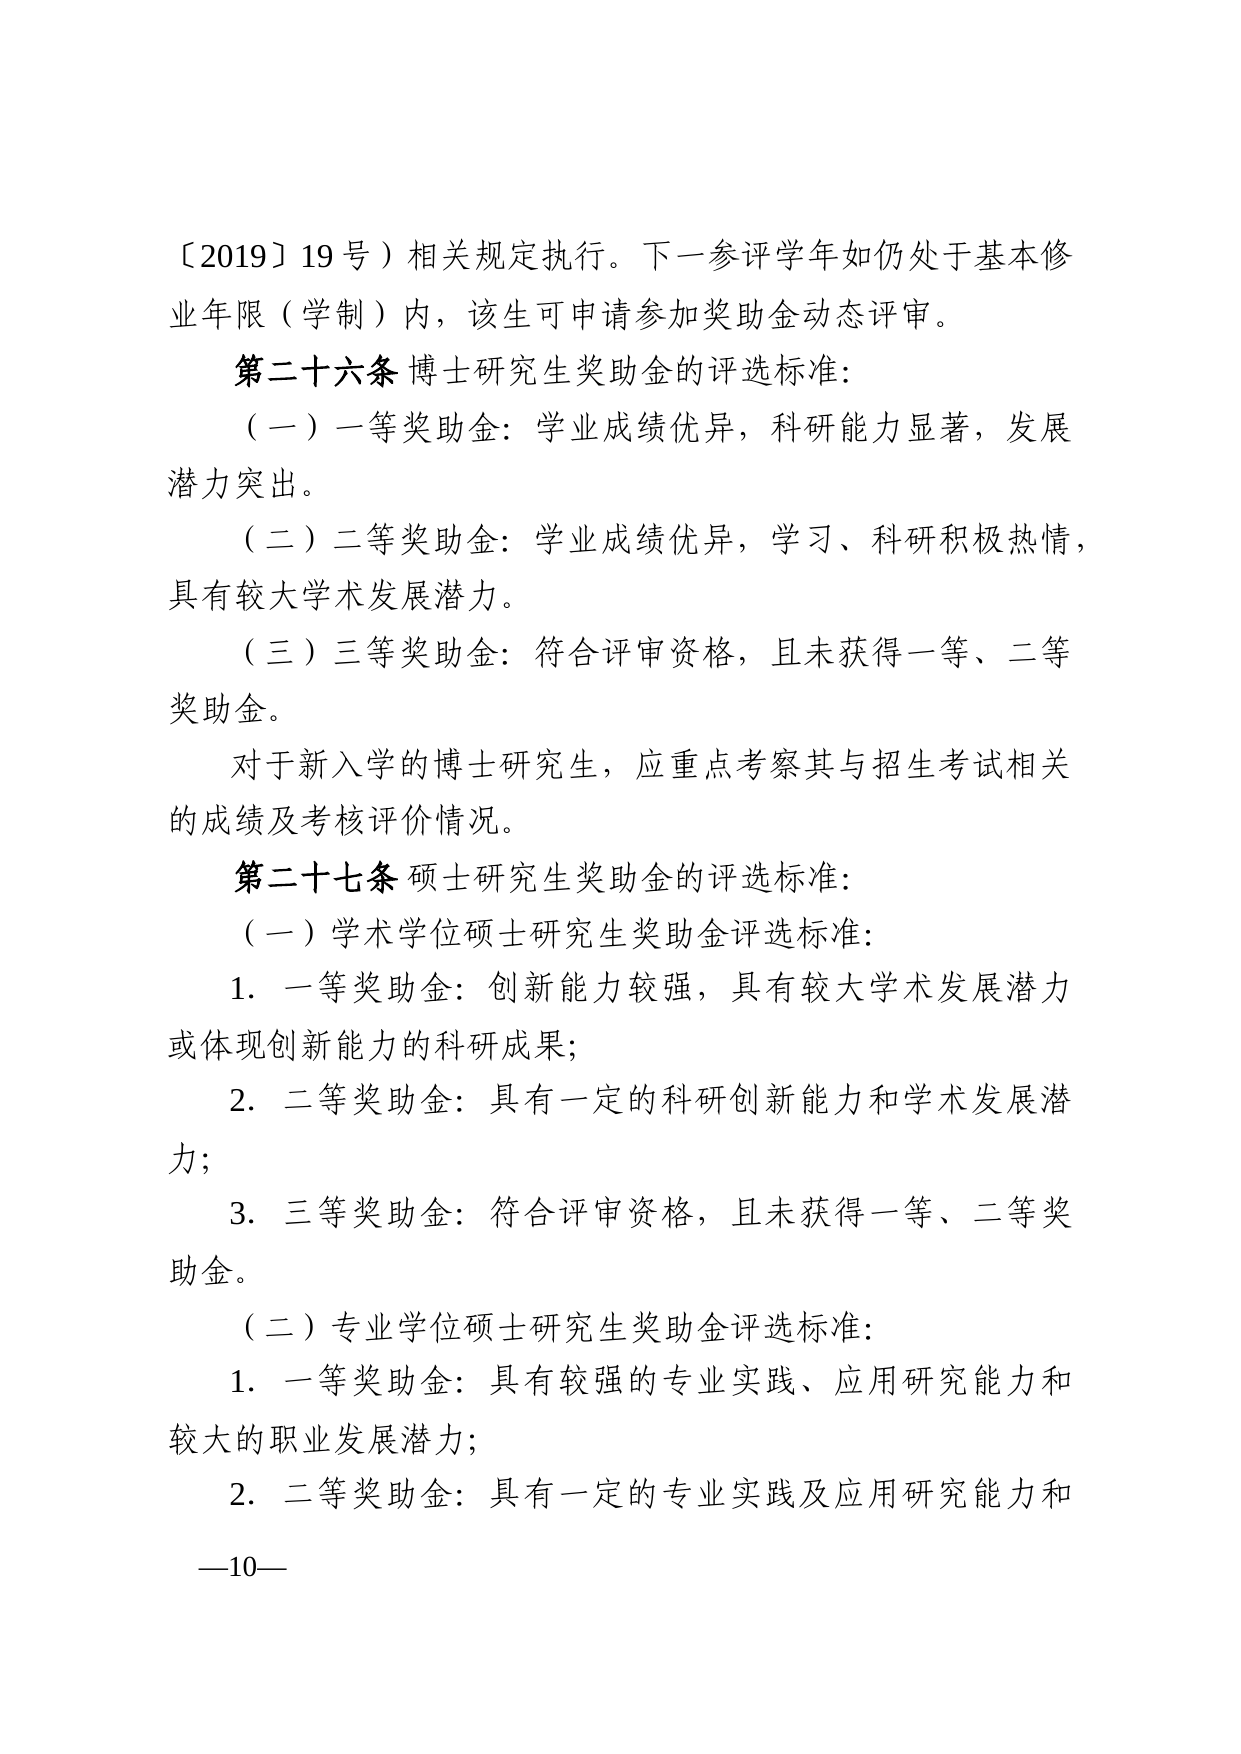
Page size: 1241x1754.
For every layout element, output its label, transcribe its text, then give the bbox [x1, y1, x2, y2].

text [167, 219, 1074, 331]
text 1．一等奖助金：具有较强的专业实践、应用研究能力和较大的职业发展潜力； [167, 1344, 1074, 1456]
text （二）专业学位硕士研究生奖助金评选标准： [167, 1287, 1074, 1344]
text （二）二等奖助金：学业成绩优异，学习、科研积极热情，具有较大学术发展潜力。 [167, 500, 1074, 612]
text 3．三等奖助金：符合评审资格，且未获得一等、二等奖助金。 [167, 1175, 1074, 1287]
text （三）三等奖助金：符合评审资格，且未获得一等、二等奖助金。 [167, 612, 1074, 725]
text （一）一等奖助金：学业成绩优异，科研能力显著，发展潜力突出。 [167, 387, 1074, 500]
text 对于新入学的博士研究生，应重点考察其与招生考试相关的成绩及考核评价情况。 [167, 725, 1074, 837]
text （一）学术学位硕士研究生奖助金评选标准： [167, 894, 1074, 950]
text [167, 1456, 1074, 1512]
text 1．一等奖助金：创新能力较强，具有较大学术发展潜力或体现创新能力的科研成果； [167, 950, 1074, 1062]
text 2．二等奖助金：具有一定的科研创新能力和学术发展潜力； [167, 1062, 1074, 1175]
list 硕士研究生奖助金的评选标准： [167, 837, 1074, 894]
list 博士研究生奖助金的评选标准： [167, 331, 1074, 387]
